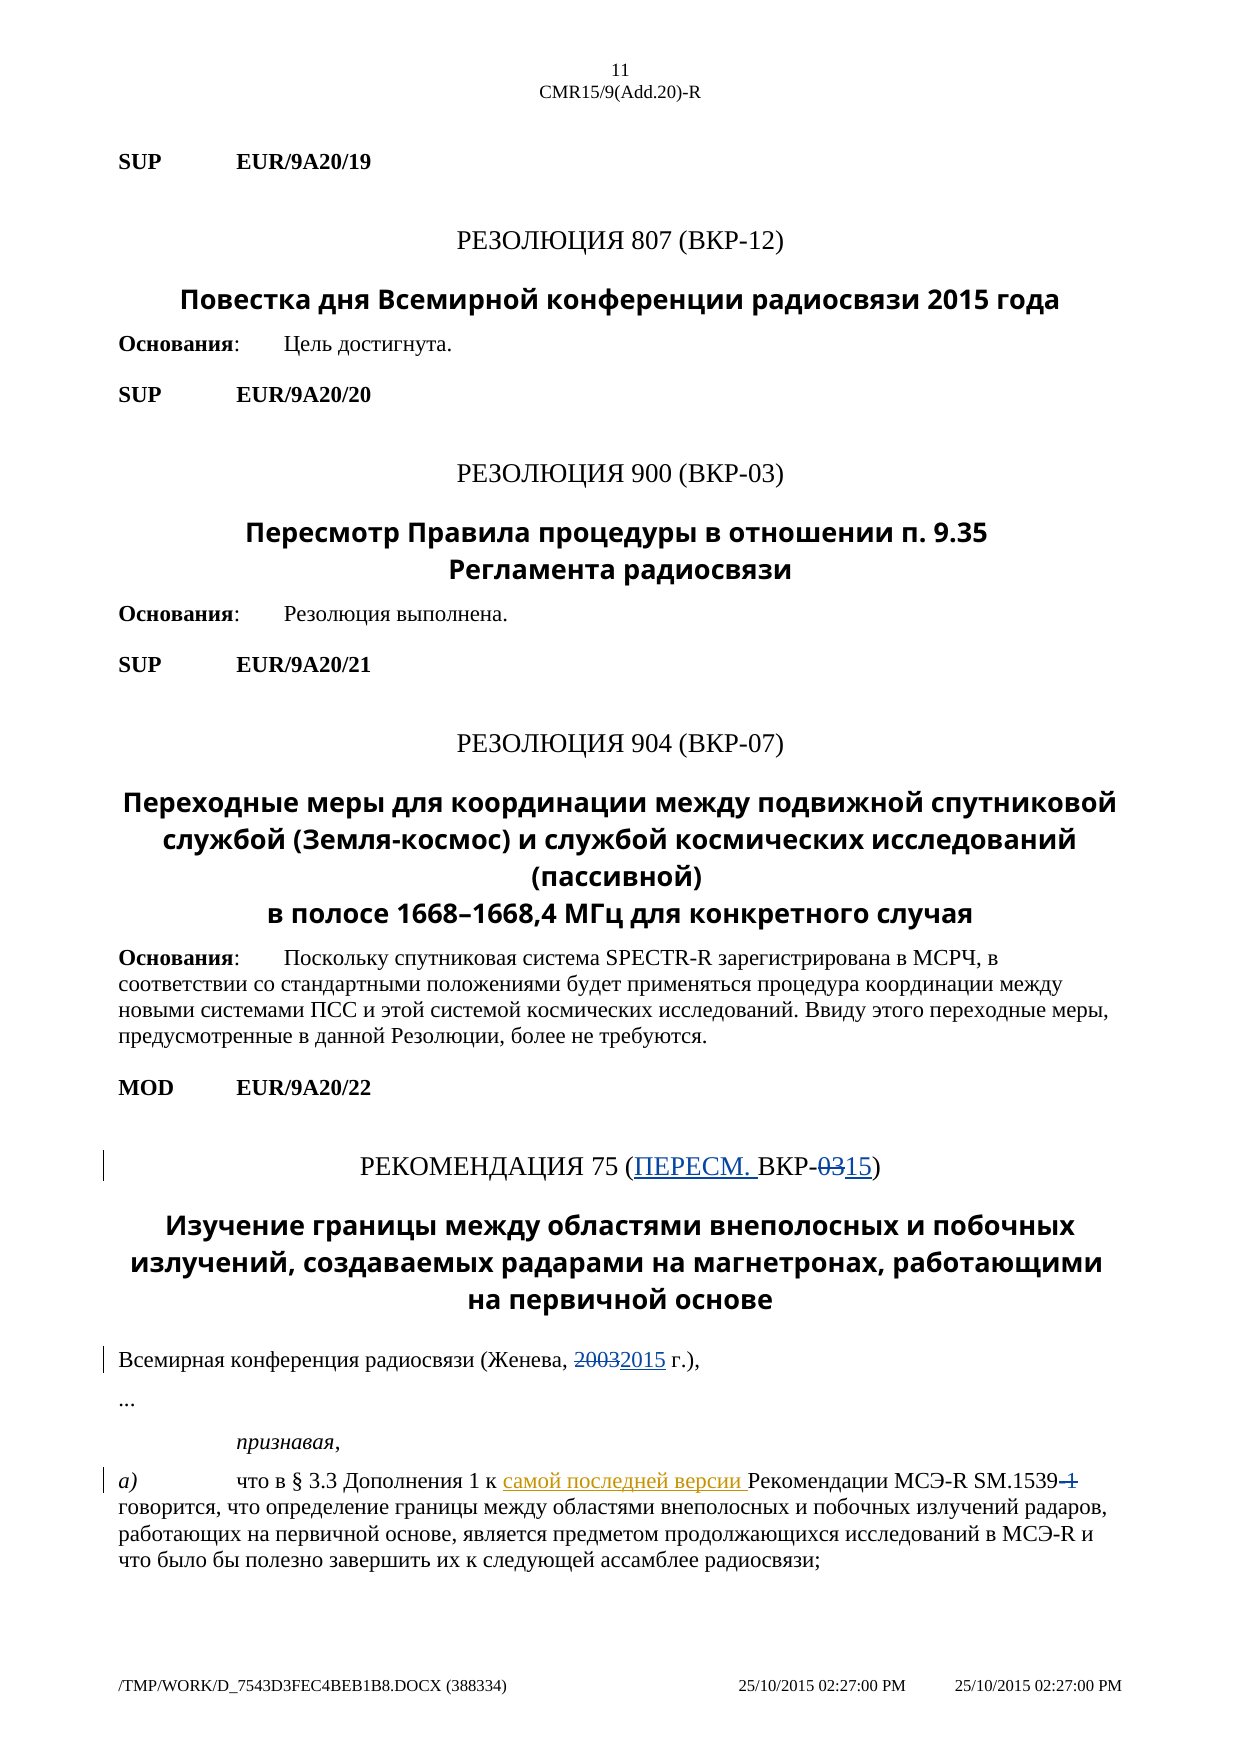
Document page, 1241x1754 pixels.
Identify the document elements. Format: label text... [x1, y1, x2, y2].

title Повестка дня Всемирной конференции радиосвязи 2015 года [118, 280, 1122, 317]
text Основания: Резолюция выполнена. [118, 600, 1122, 626]
text Основания: Цель достигнута. [118, 329, 1122, 356]
title Переходные меры для координации между подвижной спутниковой службой (Земля-космос) и службой космических исследований (пассивной) в полосе 1668–1668,4 МГц для конкретного случая [118, 783, 1122, 931]
text признавая, [236, 1428, 1122, 1454]
text РЕКОМЕНДАЦИЯ 75 (ВКР-) [118, 1150, 1122, 1181]
text SUP EUR/9A20/19 [118, 148, 1122, 174]
text РЕЗОЛЮЦИЯ 900 (ВКР-03) [118, 457, 1122, 488]
text SUP EUR/9A20/20 [118, 381, 1122, 407]
text ... [118, 1385, 1122, 1411]
text РЕЗОЛЮЦИЯ 904 (ВКР-07) [118, 727, 1122, 758]
text Основания: Поскольку спутниковая система SPECTR-R зарегистрирована в МСРЧ, в соответствии со стандартными положениями будет применяться процедура координации между новыми системами ПСС и этой системой космических исследований. Ввиду этого переходные меры, предусмотренные в данной Резолюции, более не требуются. [118, 943, 1122, 1049]
title Пересмотр Правила процедуры в отношении п. 9.35 Регламента радиосвязи [118, 513, 1122, 587]
text РЕЗОЛЮЦИЯ 807 (ВКР-12) [118, 224, 1122, 255]
title Всемирная конференция радиосвязи (Женева, г.), [118, 1346, 1122, 1373]
text MOD EUR/9A20/22 [118, 1074, 1122, 1100]
text SUP EUR/9A20/21 [118, 651, 1122, 677]
title Изучение границы между областями внеполосных и побочных излучений, создаваемых радарами на магнетронах, работающими на первичной основе [118, 1206, 1122, 1317]
text a) что в § 3.3 Дополнения 1 к Рекомендации МСЭ-R SM.1539 говорится, что определение границы между областями внеполосных и побочных излучений радаров, работающих на первичной основе, является предметом продолжающихся исследований в МСЭ-R и что было бы полезно завершить их к следующей ассамблее радиосвязи; [118, 1467, 1122, 1572]
